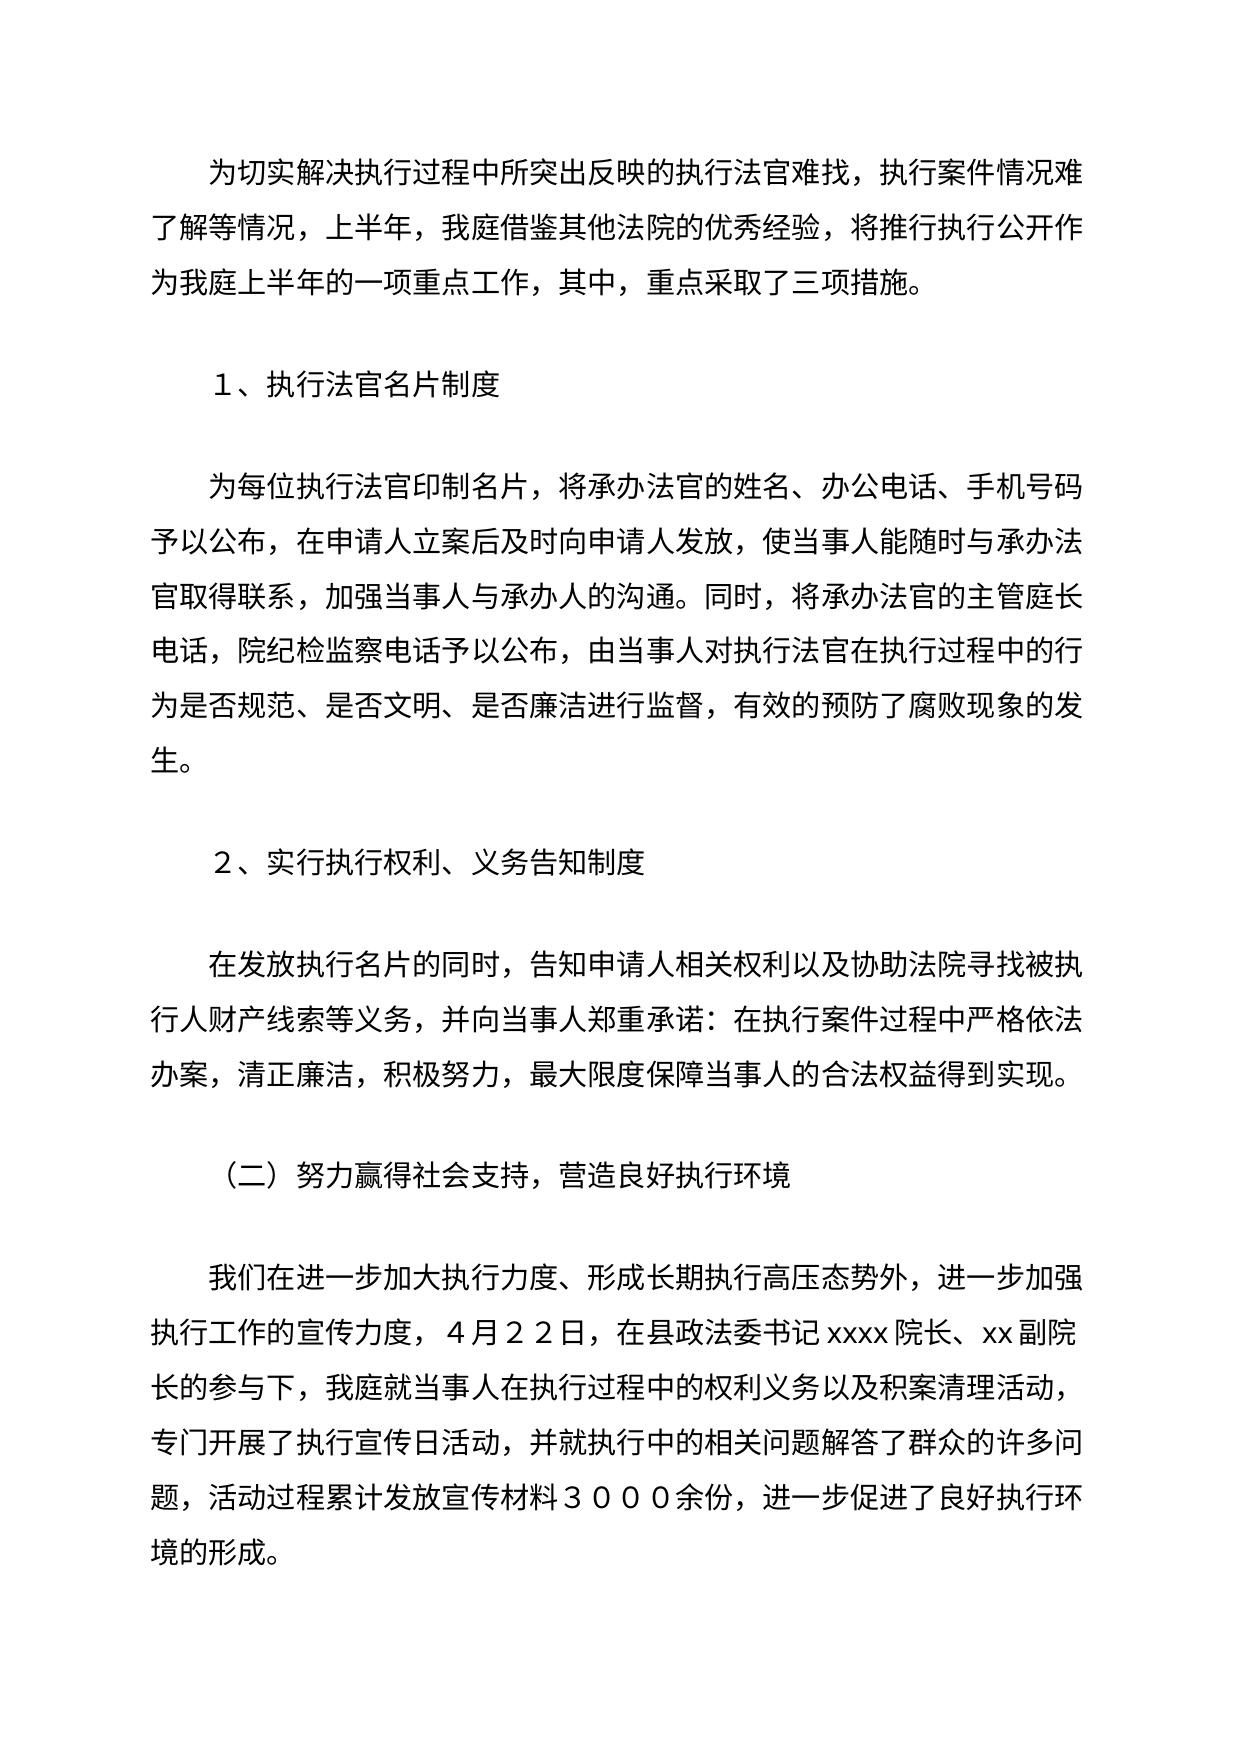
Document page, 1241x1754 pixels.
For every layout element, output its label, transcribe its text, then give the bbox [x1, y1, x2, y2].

text 在发放执行名片的同时，告知申请人相关权利以及协助法院寻找被执行人财产线索等义务，并向当事人郑重承诺：在执行案件过程中严格依法办案，清正廉洁，积极努力，最大限度保障当事人的合法权益得到实现。 [150, 941, 1090, 1093]
text 为每位执行法官印制名片，将承办法官的姓名、办公电话、手机号码予以公布，在申请人立案后及时向申请人发放，使当事人能随时与承办法官取得联系，加强当事人与承办人的沟通。同时，将承办法官的主管庭长电话，院纪检监察电话予以公布，由当事人对执行法官在执行过程中的行为是否规范、是否文明、是否廉洁进行监督，有效的预防了腐败现象的发生。 [150, 463, 1090, 780]
text 我们在进一步加大执行力度、形成长期执行高压态势外，进一步加强执行工作的宣传力度，４月２２日，在县政法委书记xxxx院长、xx副院长的参与下，我庭就当事人在执行过程中的权利义务以及积案清理活动，专门开展了执行宣传日活动，并就执行中的相关问题解答了群众的许多问题，活动过程累计发放宣传材料３０００余份，进一步促进了良好执行环境的形成。 [150, 1255, 1090, 1572]
text （二）努力赢得社会支持，营造良好执行环境 [150, 1153, 1090, 1195]
text 为切实解决执行过程中所突出反映的执行法官难找，执行案件情况难了解等情况，上半年，我庭借鉴其他法院的优秀经验，将推行执行公开作为我庭上半年的一项重点工作，其中，重点采取了三项措施。 [150, 150, 1090, 302]
text １、执行法官名片制度 [150, 362, 1090, 404]
text ２、实行执行权利、义务告知制度 [150, 839, 1090, 882]
